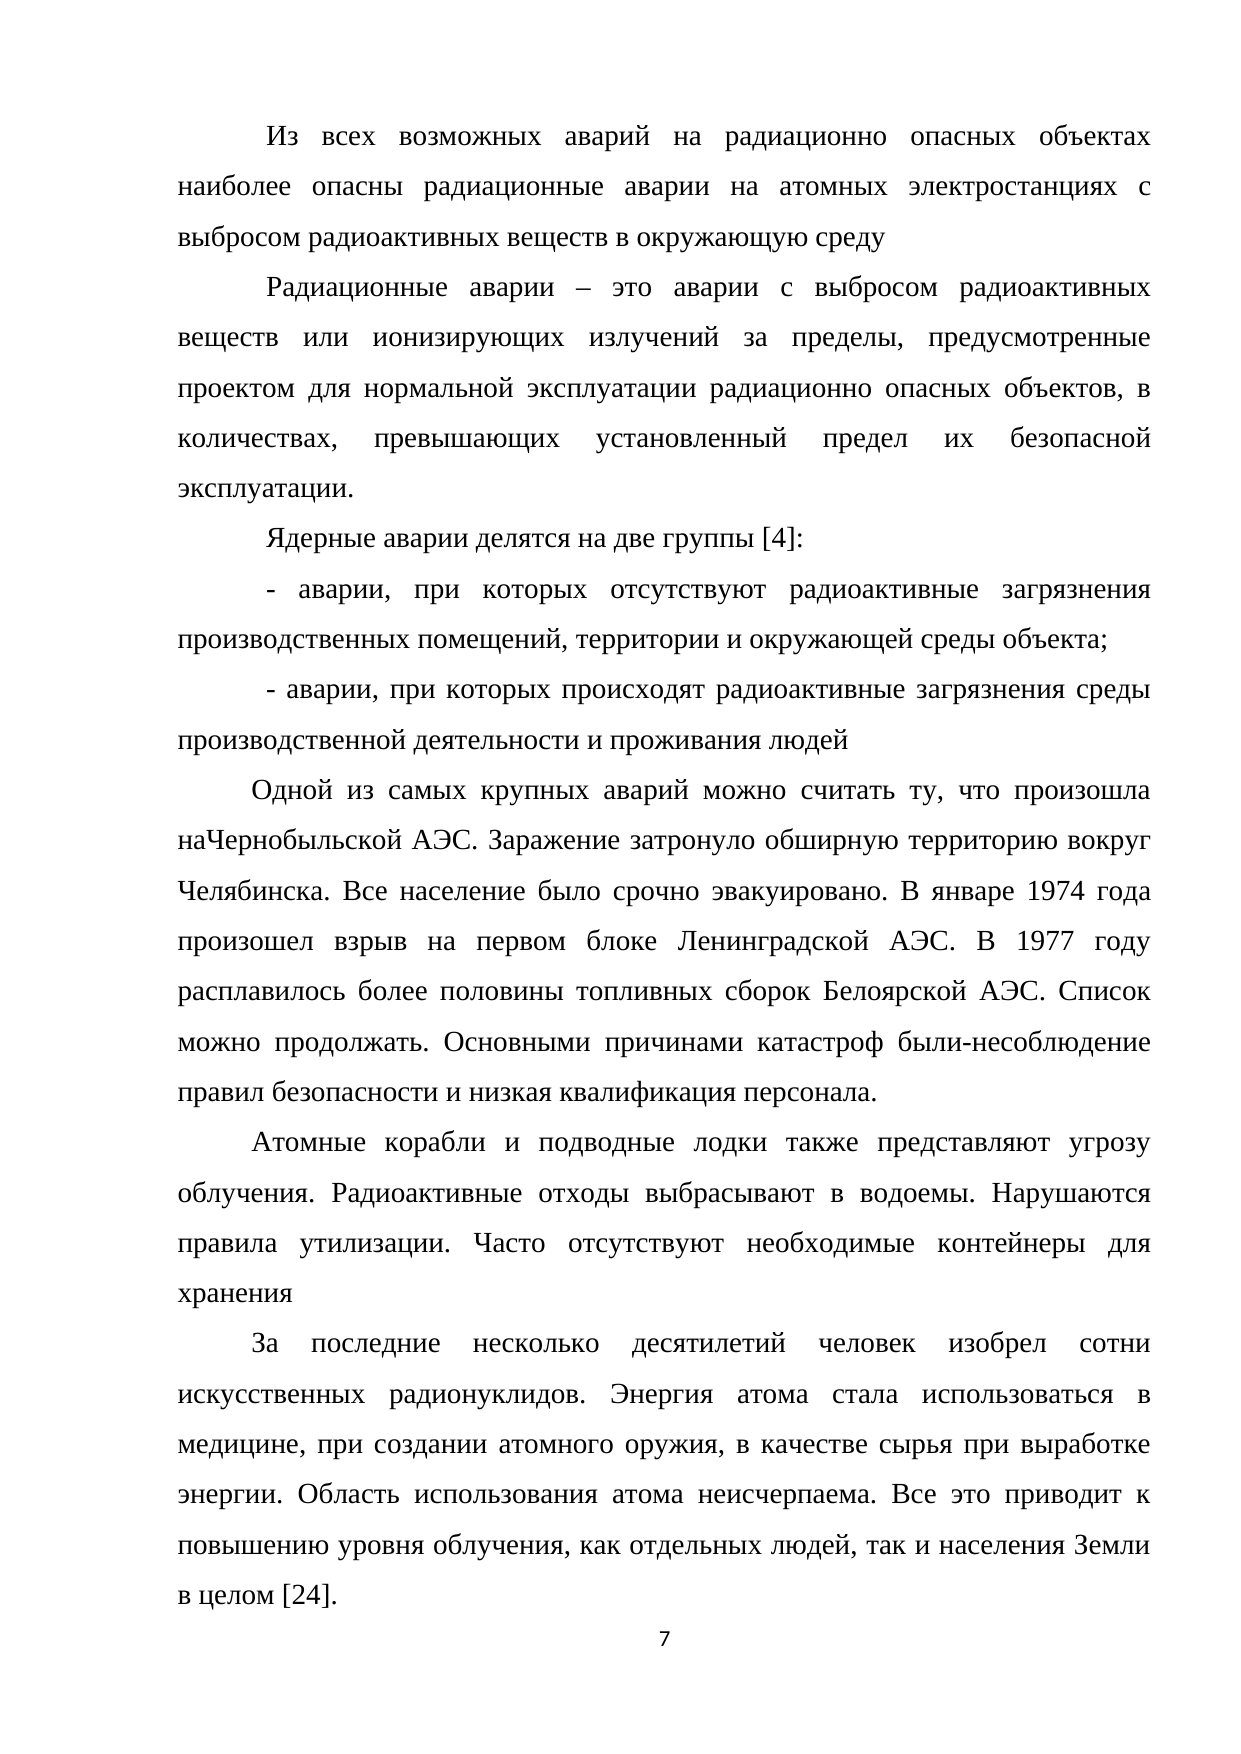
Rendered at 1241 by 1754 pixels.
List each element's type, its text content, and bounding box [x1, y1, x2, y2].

text Из всех возможных аварий на радиационно опасных объектах наиболее опасны радиационные аварии на атомных электростанциях с выбросом радиоактивных веществ в окружающую среду [177, 118, 1152, 252]
text Ядерные аварии делятся на две группы [4]: [177, 521, 1152, 554]
text Одной из самых крупных аварий можно считать ту, что произошла наЧернобыльской АЭС. Заражение затронуло обширную территорию вокруг Челябинска. Все население было срочно эвакуировано. В январе 1974 года произошел взрыв на первом блоке Ленинградской АЭС. В 1977 году расплавилось более половины топливных сборок Белоярской АЭС. Список можно продолжать. Основными причинами катастроф были-несоблюдение правил безопасности и низкая квалификация персонала. [177, 772, 1152, 1108]
text - аварии, при которых происходят радиоактивные загрязнения среды производственной деятельности и проживания людей [177, 672, 1152, 755]
text Атомные корабли и подводные лодки также представляют угрозу облучения. Радиоактивные отходы выбрасывают в водоемы. Нарушаются правила утилизации. Часто отсутствуют необходимые контейнеры для хранения [177, 1124, 1152, 1309]
text Радиационные аварии – это аварии с выбросом радиоактивных веществ или ионизирующих излучений за пределы, предусмотренные проектом для нормальной эксплуатации радиационно опасных объектов, в количествах, превышающих установленный предел их безопасной эксплуатации. [177, 269, 1152, 504]
text - аварии, при которых отсутствуют радиоактивные загрязнения производственных помещений, территории и окружающей среды объекта; [177, 571, 1152, 655]
text За последние несколько десятилетий человек изобрел сотни искусственных радионуклидов. Энергия атома стала использоваться в медицине, при создании атомного оружия, в качестве сырья при выработке энергии. Область использования атома неисчерпаема. Все это приводит к повышению уровня облучения, как отдельных людей, так и населения Земли в целом [24]. [177, 1326, 1152, 1611]
